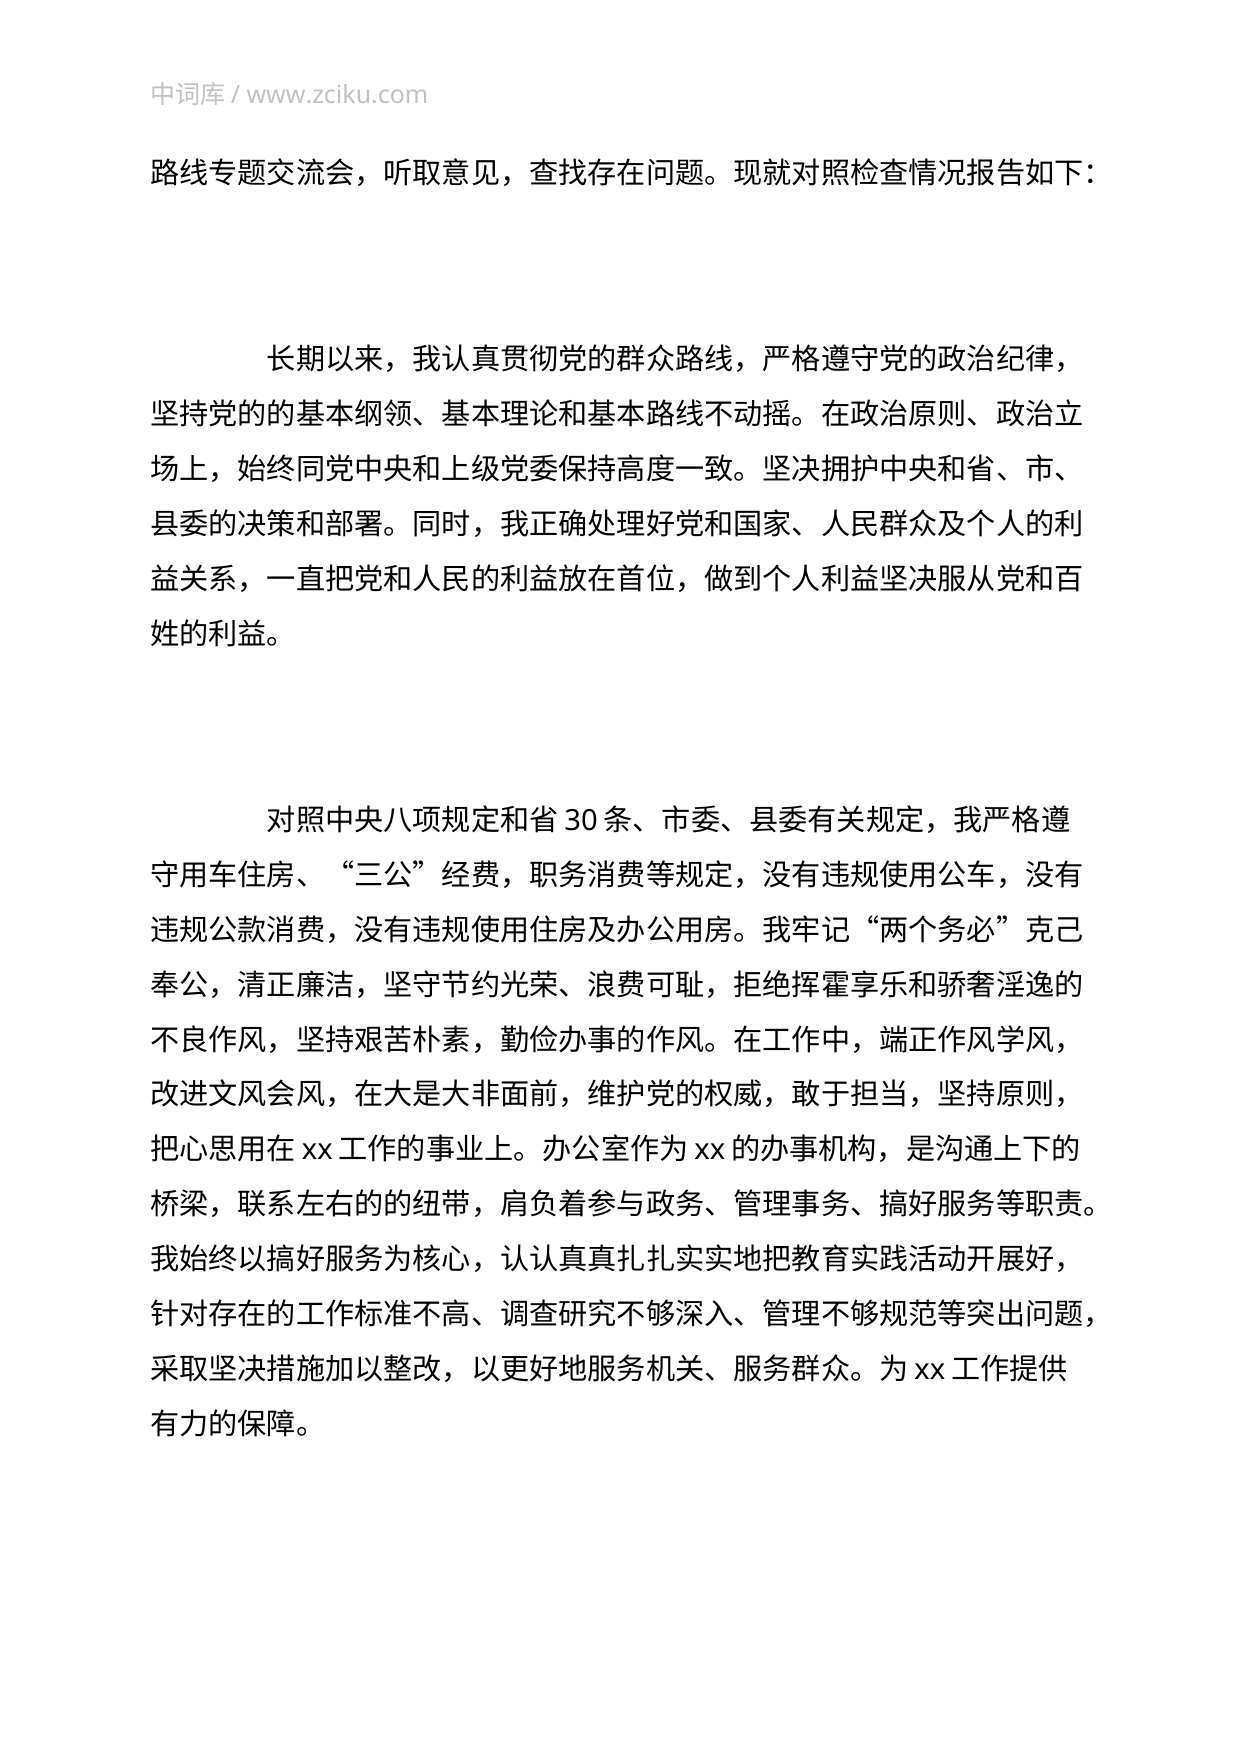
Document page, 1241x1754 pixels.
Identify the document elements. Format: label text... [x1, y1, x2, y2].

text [150, 150, 1090, 192]
text 长期以来，我认真贯彻党的群众路线，严格遵守党的政治纪律，坚持党的的基本纲领、基本理论和基本路线不动摇。在政治原则、政治立场上，始终同党中央和上级党委保持高度一致。坚决拥护中央和省、市、县委的决策和部署。同时，我正确处理好党和国家、人民群众及个人的利益关系，一直把党和人民的利益放在首位，做到个人利益坚决服从党和百姓的利益。 [150, 336, 1090, 653]
text 对照中央八项规定和省30条、市委、县委有关规定，我严格遵守用车住房、“三公”经费，职务消费等规定，没有违规使用公车，没有违规公款消费，没有违规使用住房及办公用房。我牢记“两个务必”克己奉公，清正廉洁，坚守节约光荣、浪费可耻，拒绝挥霍享乐和骄奢淫逸的不良作风，坚持艰苦朴素，勤俭办事的作风。在工作中，端正作风学风，改进文风会风，在大是大非面前，维护党的权威，敢于担当，坚持原则，把心思用在xx工作的事业上。办公室作为xx的办事机构，是沟通上下的桥梁，联系左右的的纽带，肩负着参与政务、管理事务、搞好服务等职责。我始终以搞好服务为核心，认认真真扎扎实实地把教育实践活动开展好，针对存在的工作标准不高、调查研究不够深入、管理不够规范等突出问题，采取坚决措施加以整改，以更好地服务机关、服务群众。为xx工作提供有力的保障。 [150, 796, 1090, 1443]
